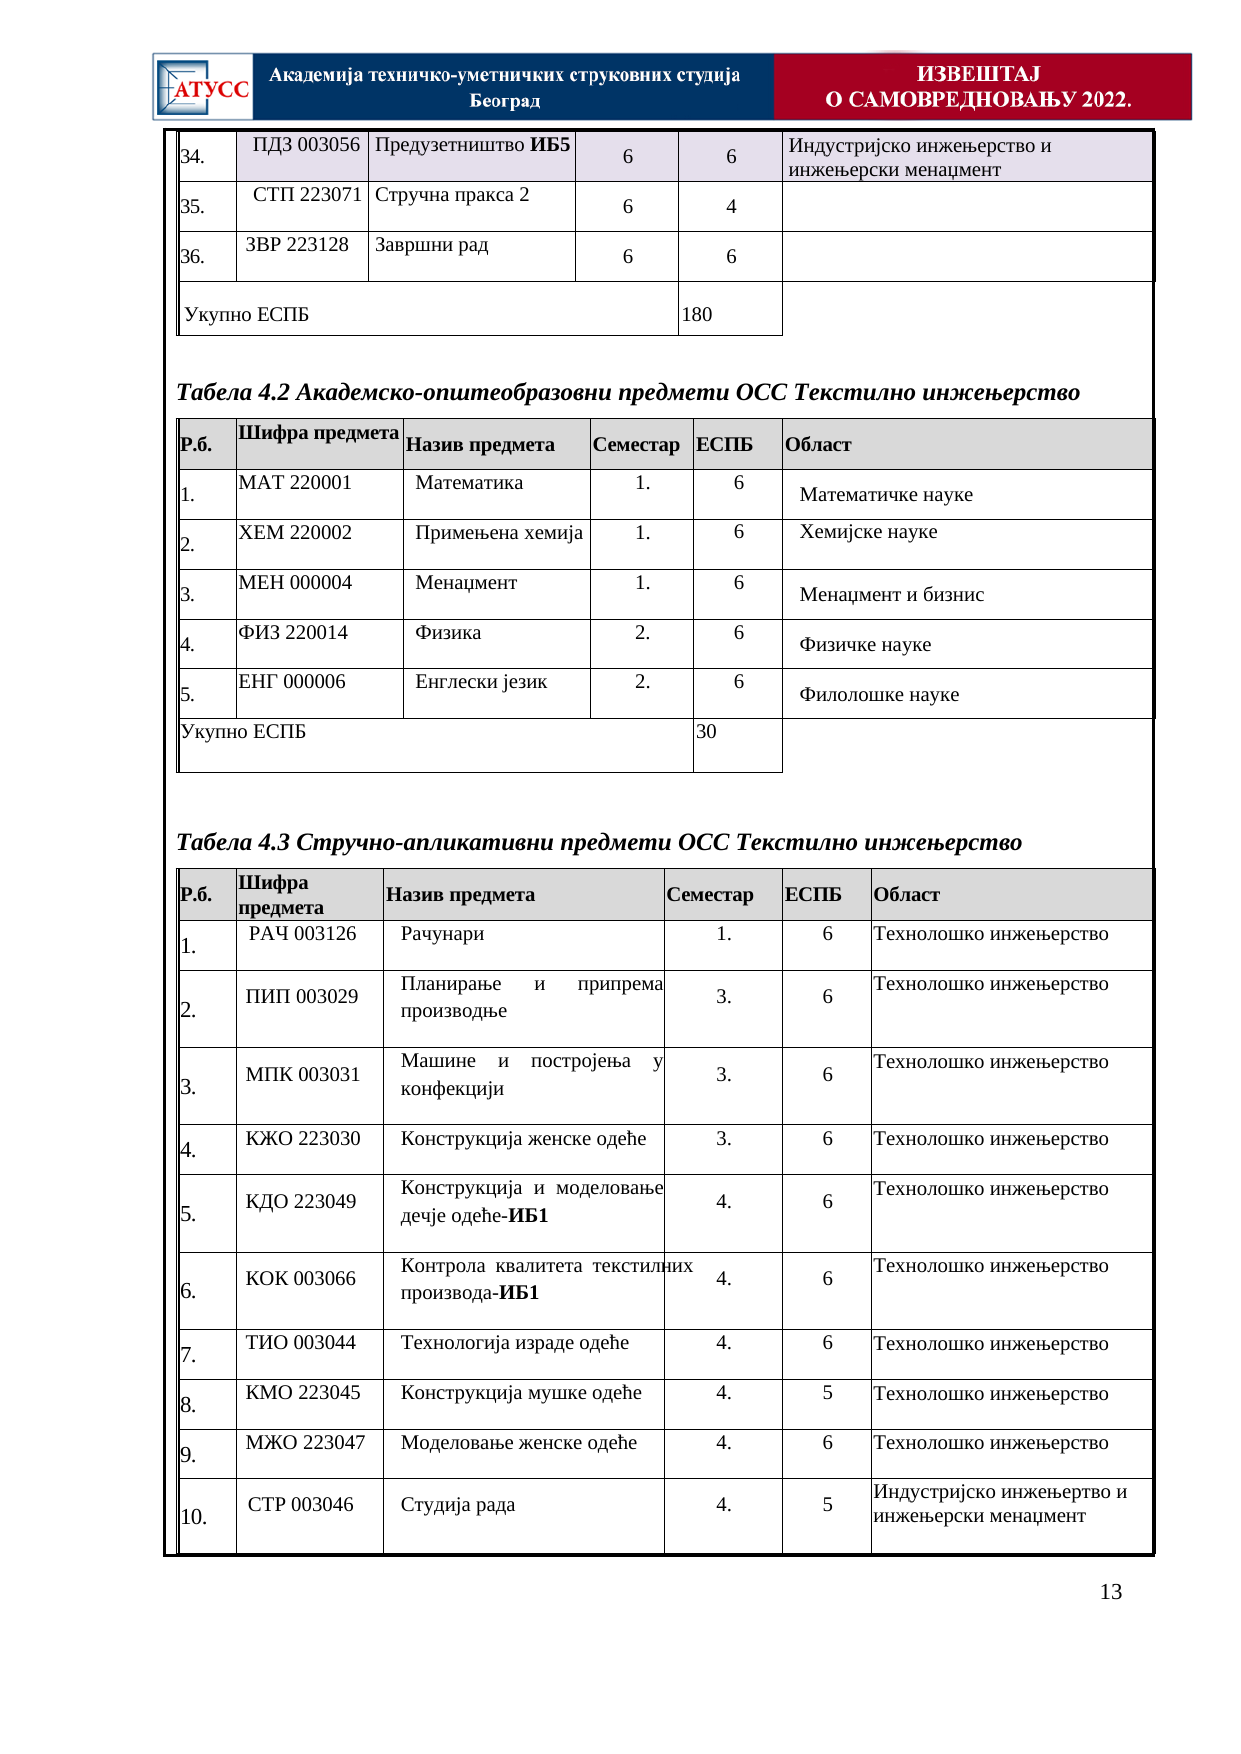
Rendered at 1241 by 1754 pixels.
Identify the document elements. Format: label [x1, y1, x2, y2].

table_cell [166, 131, 1152, 1554]
picture [150, 50, 1194, 121]
